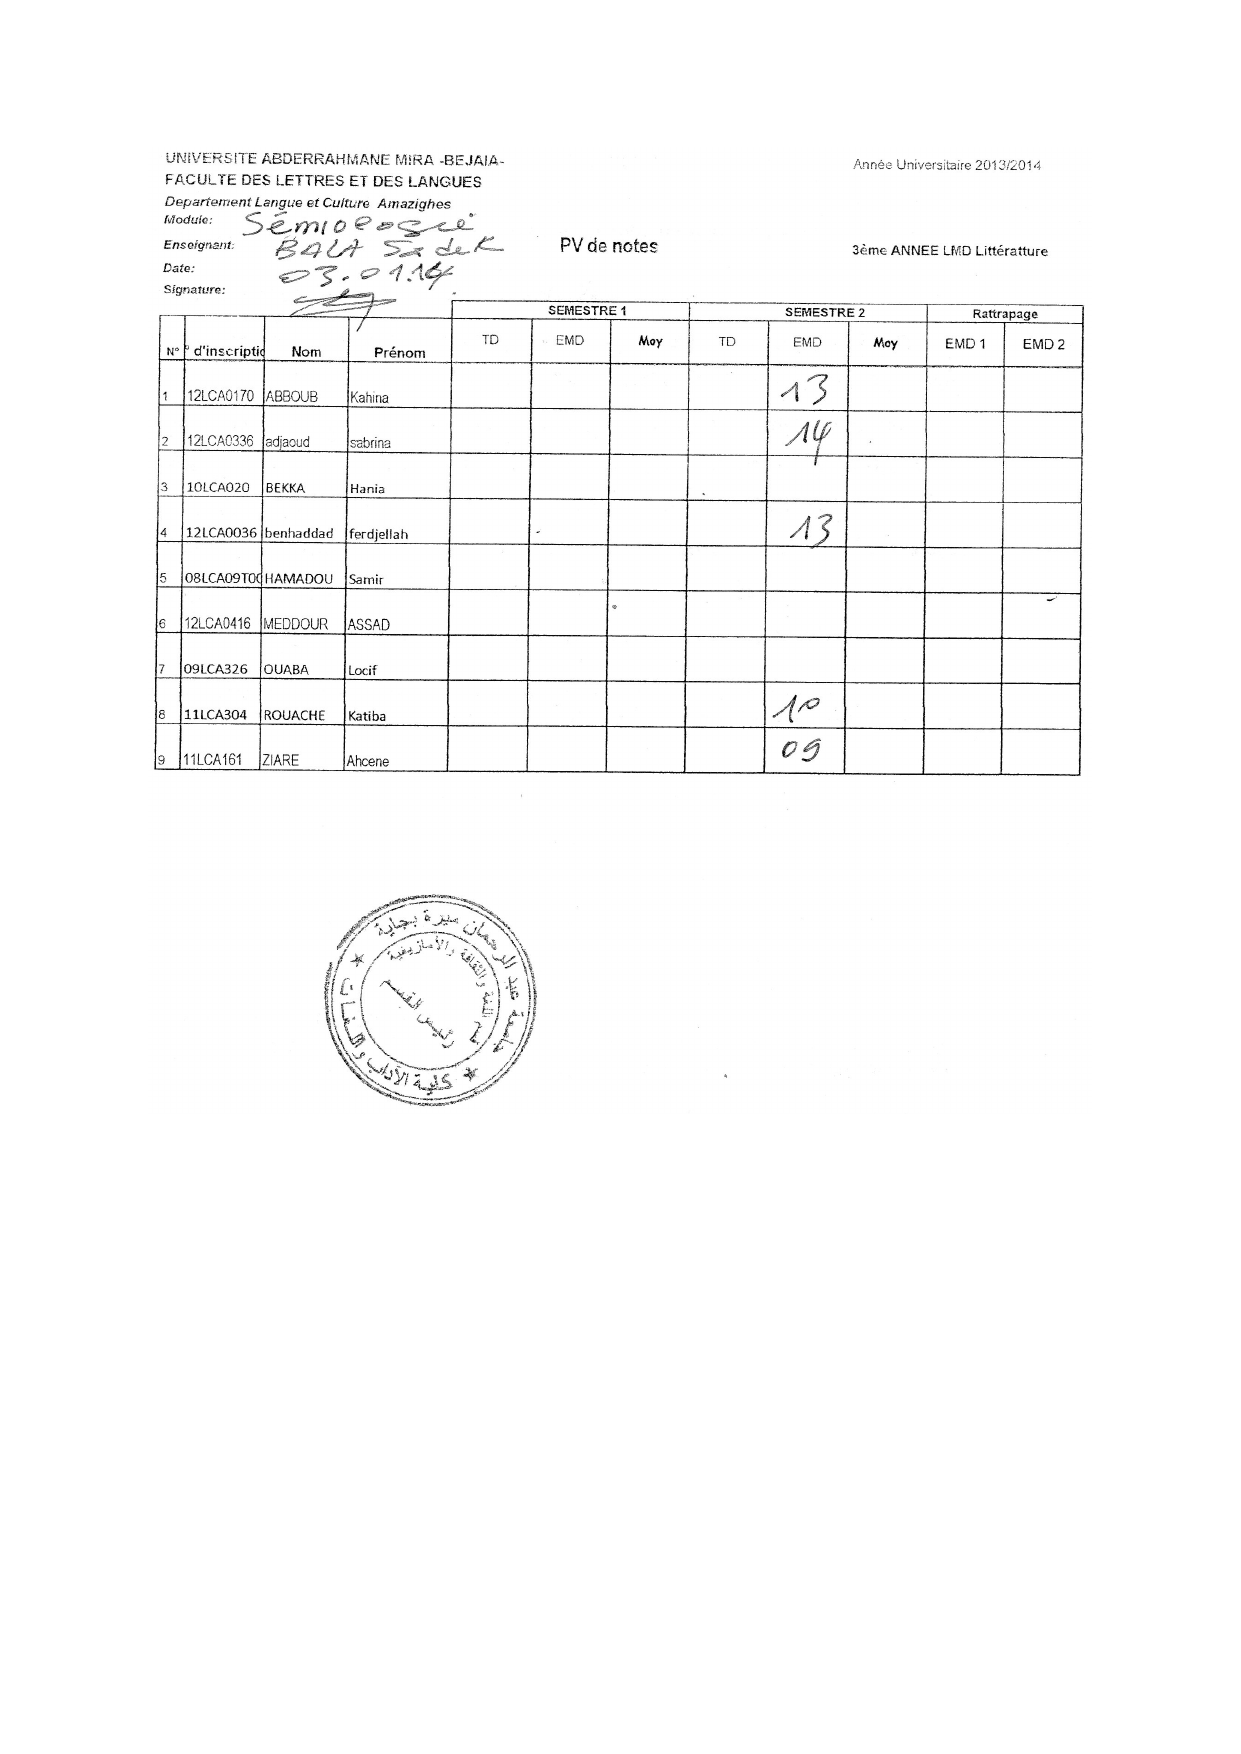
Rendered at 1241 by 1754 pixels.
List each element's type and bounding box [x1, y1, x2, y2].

picture [147, 147, 1093, 1114]
